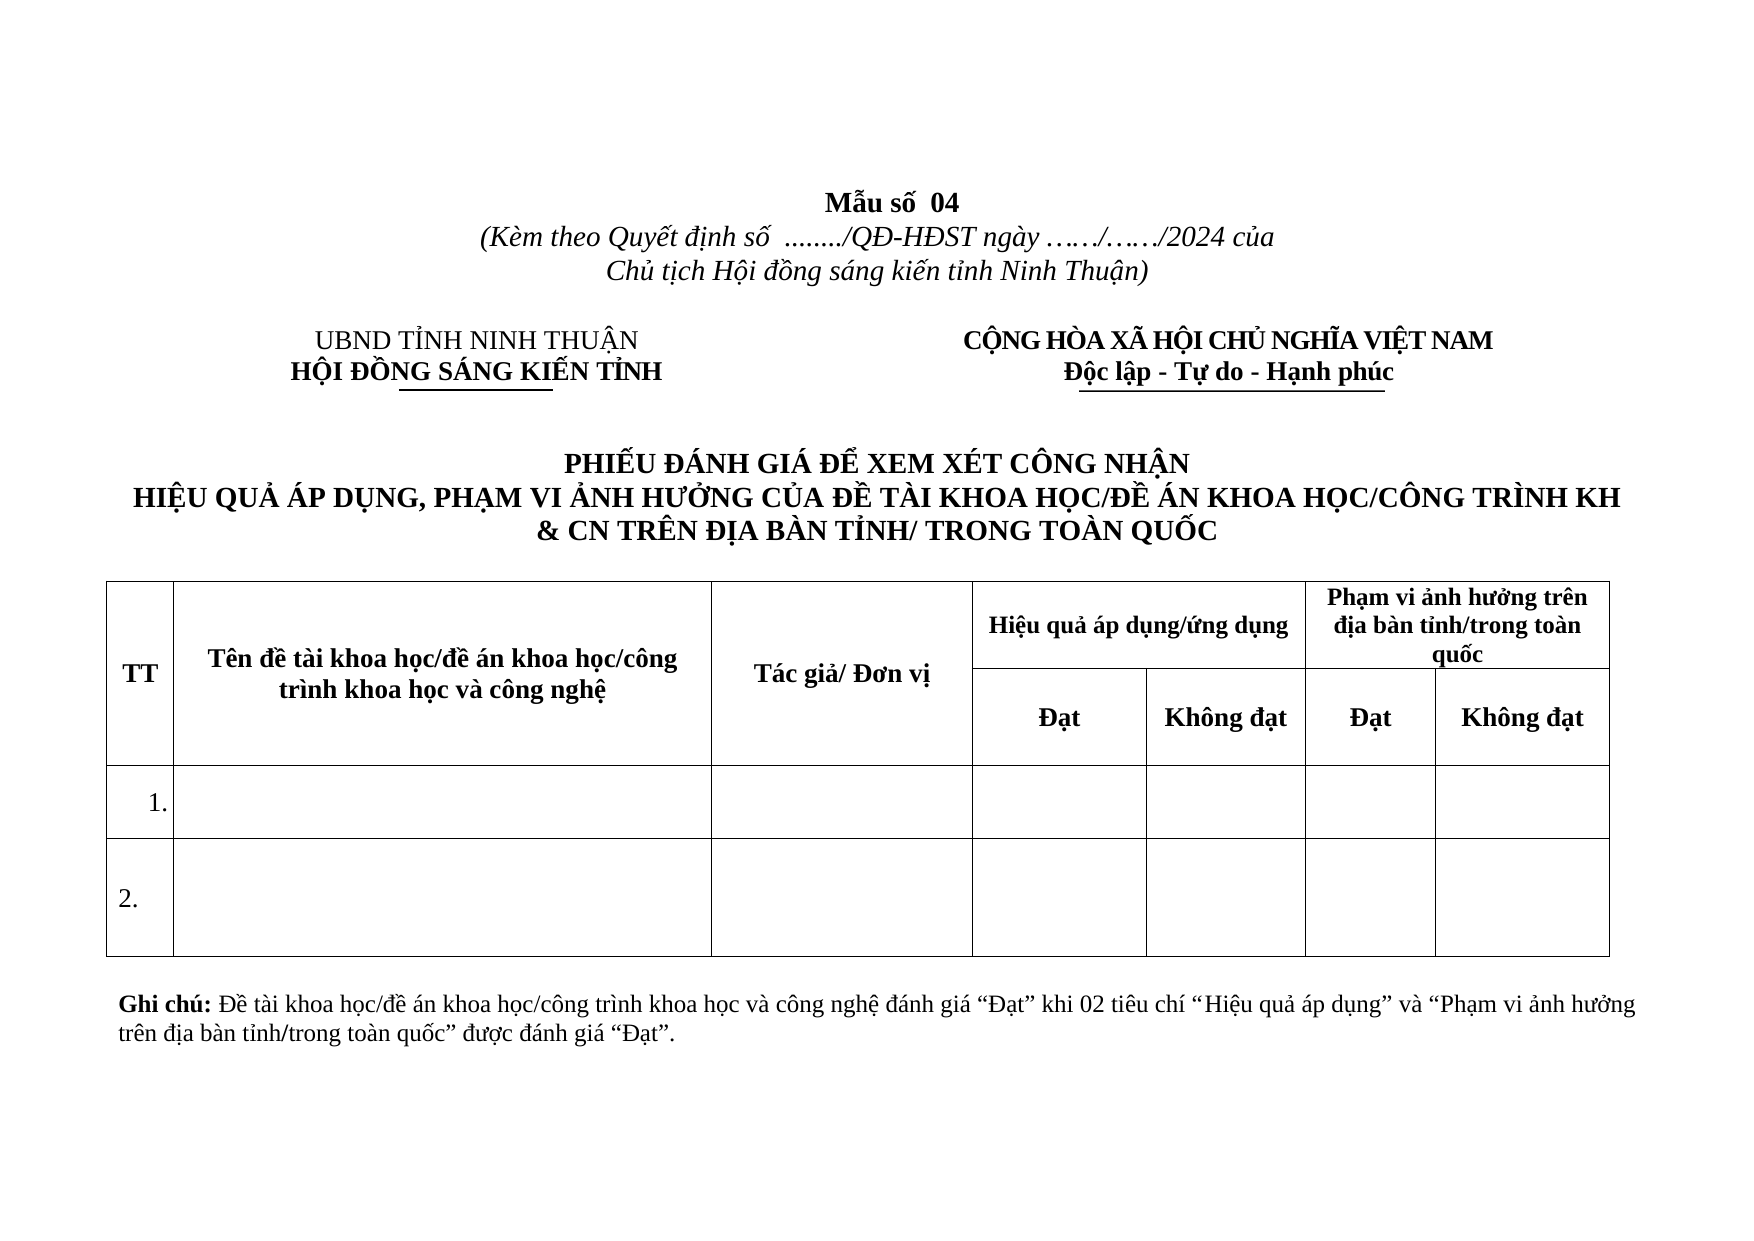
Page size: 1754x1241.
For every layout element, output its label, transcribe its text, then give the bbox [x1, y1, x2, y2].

table_cell Đạt [973, 669, 1146, 764]
table_cell [973, 839, 1146, 956]
table_cell [1306, 839, 1435, 956]
table_cell [712, 766, 972, 837]
table_cell [1147, 766, 1305, 837]
table_header Tác giả/ Đơn vị [712, 582, 972, 764]
table_cell [174, 839, 711, 956]
table_cell [1436, 766, 1609, 837]
table_cell [1436, 839, 1609, 956]
table_header UBND TỈNH NINH THUẬN HỘI ĐỒNG SÁNG KIẾN TỈNH [97, 315, 856, 418]
table_header Phạm vi ảnh hưởng trên địa bàn tỉnh/trong toàn quốc [1306, 582, 1609, 668]
table_header CỘNG HÒA XÃ HỘI CHỦ NGHĨA VIỆT NAM Độc lập - Tự do - Hạnh phúc [856, 315, 1639, 418]
table_cell Không đạt [1147, 669, 1305, 764]
text (Kèm theo Quyết định số ......../QĐ-HĐST ngày ……/……/2024 của [118, 219, 1636, 253]
table_header Tên đề tài khoa học/đề án khoa học/công trình khoa học và công nghệ [174, 582, 711, 764]
table_header Hiệu quả áp dụng/ứng dụng [973, 582, 1305, 668]
table_cell [973, 766, 1146, 837]
table_cell [1147, 839, 1305, 956]
table_cell [174, 766, 711, 837]
table_cell Không đạt [1436, 669, 1609, 764]
text Ghi chú: Đề tài khoa học/đề án khoa học/công trình khoa học và công nghệ đánh giá “Đạt” khi 02 tiêu chí “Hiệu quả áp dụng” và “Phạm vi ảnh hưởng trên địa bàn tỉnh/trong toàn quốc” được đánh giá “Đạt”. [118, 989, 1636, 1047]
text PHIẾU ĐÁNH GIÁ ĐỂ XEM XÉT CÔNG NHẬN [118, 446, 1636, 480]
table_cell [1306, 766, 1435, 837]
table_cell [107, 839, 173, 956]
table_header TT [107, 582, 173, 764]
text HIỆU QUẢ ÁP DỤNG, PHẠM VI ẢNH HƯỞNG CỦA ĐỀ TÀI KHOA HỌC/ĐỀ ÁN KHOA HỌC/CÔNG TRÌNH KH & CN TRÊN ĐỊA BÀN TỈNH/ TRONG TOÀN QUỐC [118, 480, 1636, 547]
text Chủ tịch Hội đồng sáng kiến tỉnh Ninh Thuận) [118, 253, 1636, 286]
table_cell Đạt [1306, 669, 1435, 764]
table_cell [107, 766, 173, 837]
table_cell [712, 839, 972, 956]
text Mẫu số 04 [118, 186, 1636, 219]
